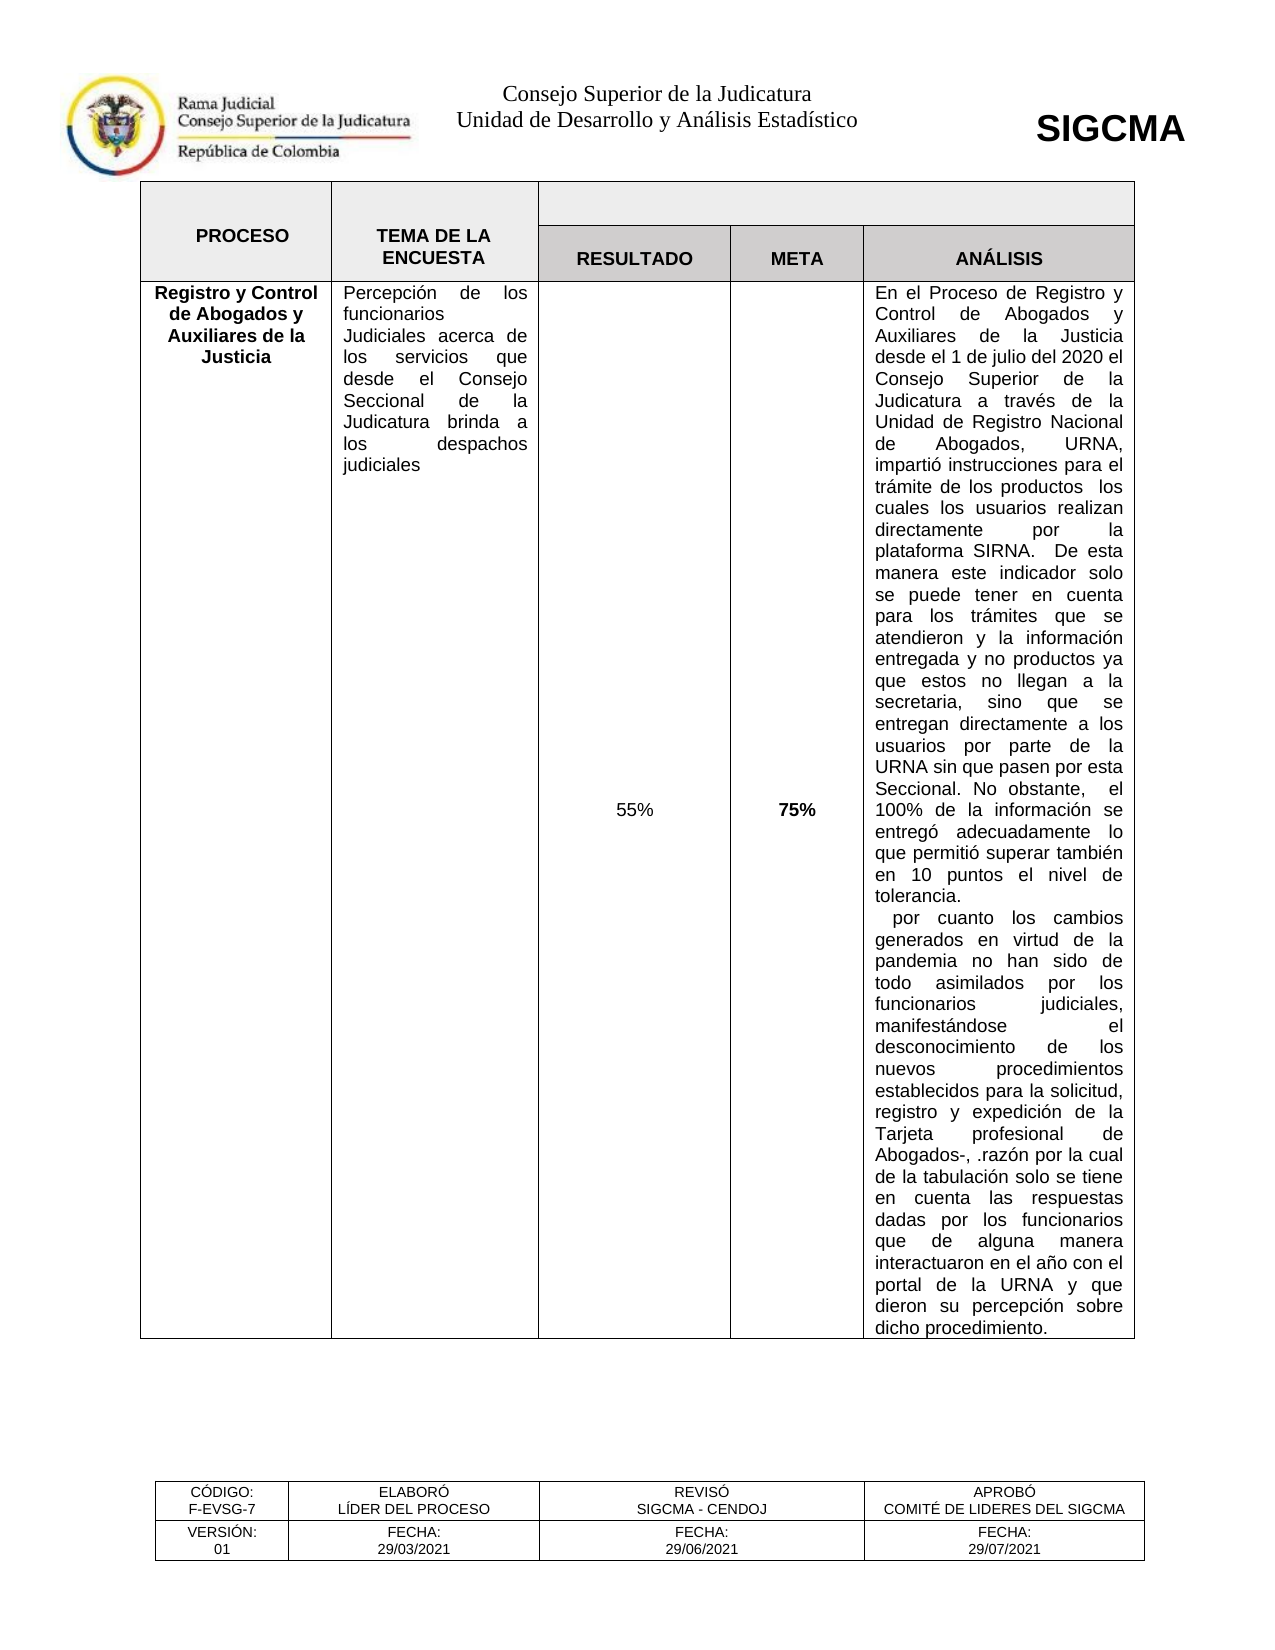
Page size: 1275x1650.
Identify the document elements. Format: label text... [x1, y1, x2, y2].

table_header [539, 182, 1134, 225]
table_cell Percepción de los funcionarios Judiciales acerca de los servicios que desde el Consejo Seccional de la Judicatura brinda a los despachos judiciales [332, 282, 538, 1338]
picture [59, 73, 420, 182]
table_cell ANÁLISIS [864, 226, 1134, 281]
table_cell Registro y Control de Abogados y Auxiliares de la Justicia [141, 282, 331, 1338]
table_header TEMA DE LA ENCUESTA [332, 182, 538, 281]
table_cell 75% [731, 282, 863, 1338]
table_cell En el Proceso de Registro y Control de Abogados y Auxiliares de la Justicia desde el 1 de julio del 2020 el Consejo Superior de la Judicatura a través de la Unidad de Registro Nacional de Abogados, URNA, impartió instrucciones para el trámite de los productos los cuales los usuarios realizan directamente por la plataforma SIRNA. De esta manera este indicador solo se puede tener en cuenta para los trámites que se atendieron y la información entregada y no productos ya que estos no llegan a la secretaria, sino que se entregan directamente a los usuarios por parte de la URNA sin que pasen por esta Seccional. No obstante, el 100% de la información se entregó adecuadamente lo que permitió superar también en 10 puntos el nivel de tolerancia. por cuanto los cambios generados en virtud de la pandemia no han sido de todo asimilados por los funcionarios judiciales, manifestándose el desconocimiento de los nuevos procedimientos establecidos para la solicitud, registro y expedición de la Tarjeta profesional de Abogados-, .razón por la cual de la tabulación solo se tiene en cuenta las respuestas dadas por los funcionarios que de alguna manera interactuaron en el año con el portal de la URNA y que dieron su percepción sobre dicho procedimiento. [864, 282, 1134, 1338]
table_cell RESULTADO [539, 226, 730, 281]
table_cell META [731, 226, 863, 281]
table_cell 55% [539, 282, 730, 1338]
table_header PROCESO [141, 182, 331, 281]
